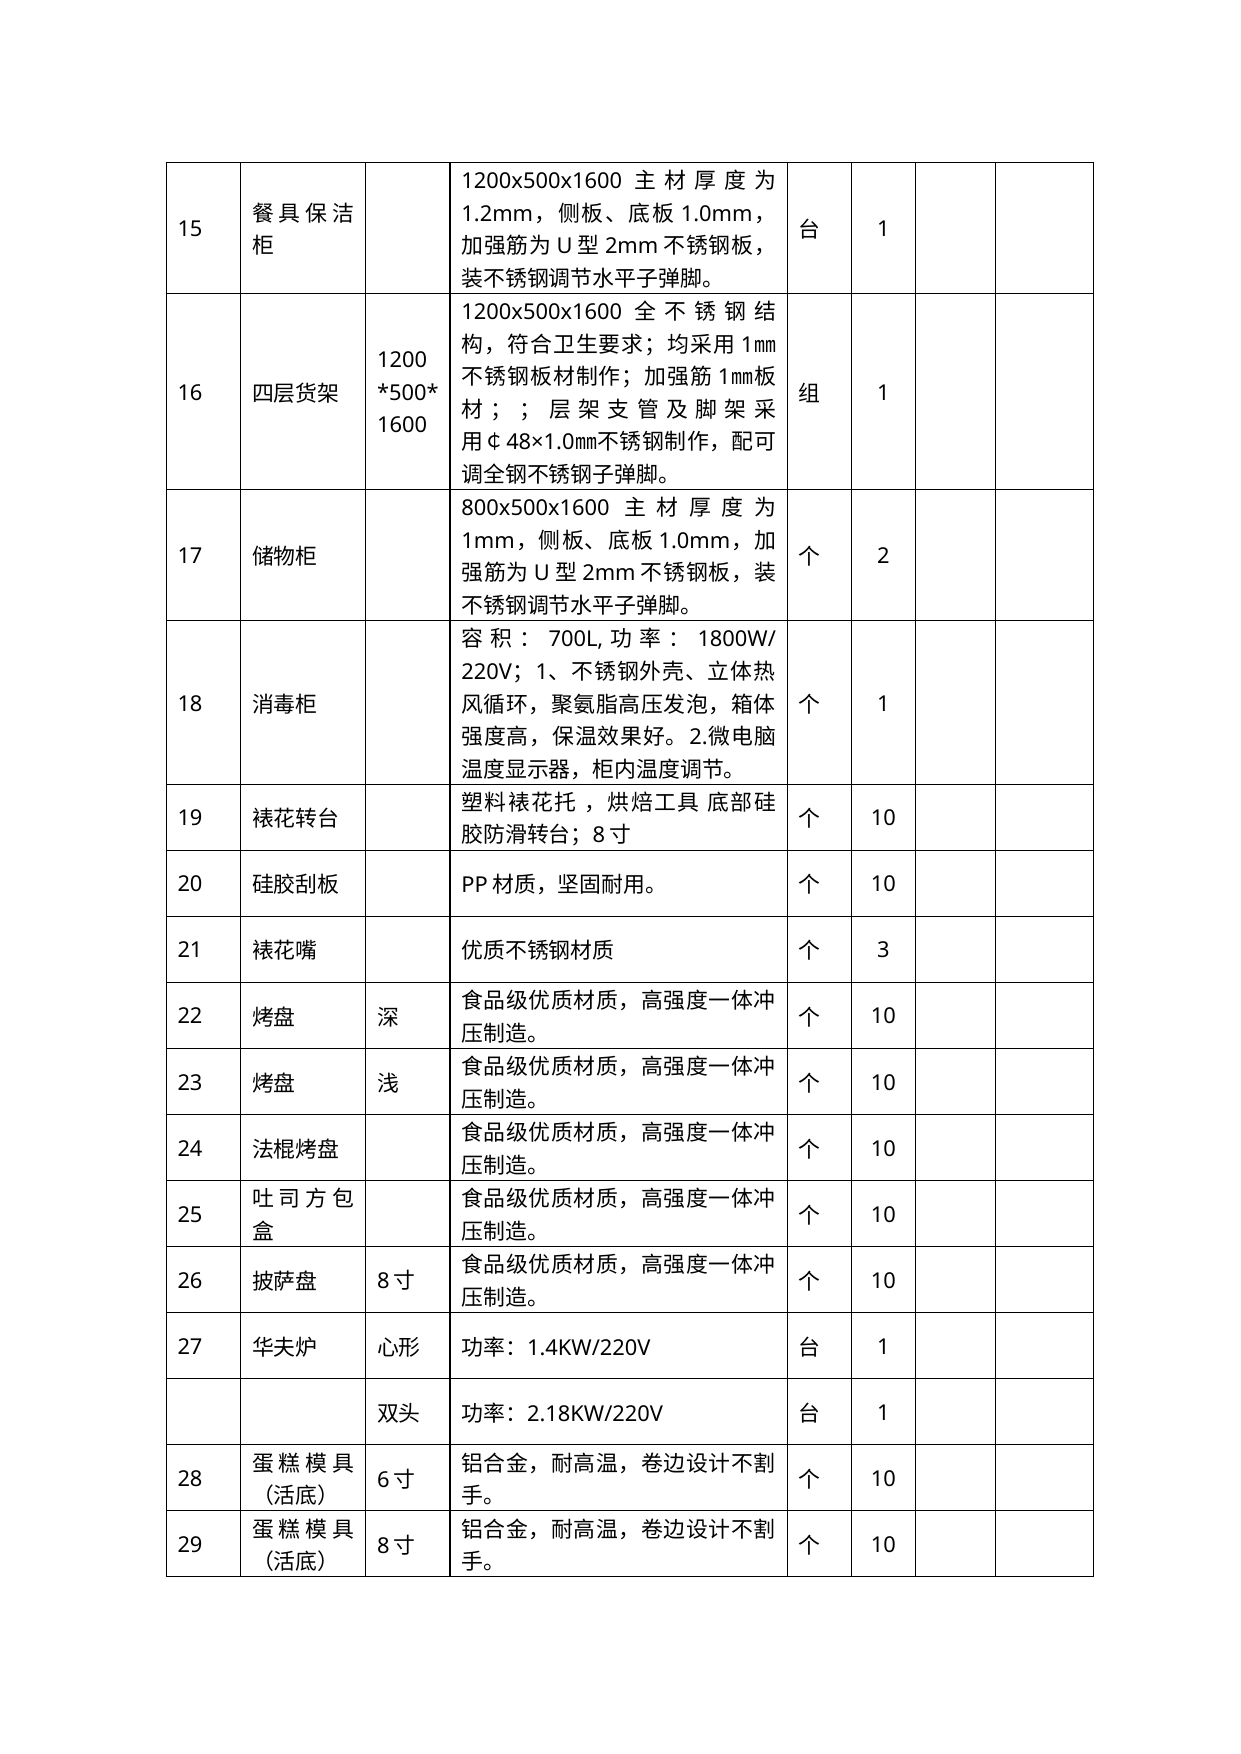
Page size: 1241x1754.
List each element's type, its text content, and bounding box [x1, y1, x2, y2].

table_cell [366, 1115, 449, 1180]
table_cell 个 [788, 1181, 851, 1246]
table_cell 27 [167, 1313, 240, 1378]
table_cell 台 [788, 1313, 851, 1378]
table_cell [916, 163, 995, 293]
table_cell [996, 785, 1093, 850]
table_cell 四层货架 [241, 294, 365, 489]
table_cell 个 [788, 1115, 851, 1180]
table_cell 26 [167, 1247, 240, 1312]
table_cell 20 [167, 851, 240, 916]
table_cell 10 [852, 785, 915, 850]
table_cell 个 [788, 1511, 851, 1576]
table_cell 个 [788, 851, 851, 916]
table_cell 16 [167, 294, 240, 489]
table_cell 披萨盘 [241, 1247, 365, 1312]
table_cell 10 [852, 1445, 915, 1510]
table_cell 食品级优质材质，高强度一体冲压制造。 [451, 983, 787, 1048]
table_cell 个 [788, 621, 851, 784]
table_cell 2 [852, 490, 915, 620]
table_cell [996, 490, 1093, 620]
table_cell 21 [167, 917, 240, 982]
table_cell 1 [852, 621, 915, 784]
table_cell [916, 1181, 995, 1246]
table_cell 个 [788, 1247, 851, 1312]
table_cell [366, 621, 449, 784]
table_cell 容积：700L,功率：1800W/220V；1、不锈钢外壳、立体热风循环，聚氨脂高压发泡，箱体强度高，保温效果好。2.微电脑温度显示器，柜内温度调节。 [451, 621, 787, 784]
table_cell 28 [167, 1445, 240, 1510]
table_cell [916, 294, 995, 489]
table_cell [996, 621, 1093, 784]
table_cell [996, 1445, 1093, 1510]
table_cell 浅 [366, 1049, 449, 1114]
table_cell 1 [852, 1313, 915, 1378]
table_cell 个 [788, 785, 851, 850]
table_cell 个 [788, 1049, 851, 1114]
table_cell [996, 917, 1093, 982]
table_cell [916, 1379, 995, 1444]
table_cell 10 [852, 1049, 915, 1114]
table_cell [916, 1445, 995, 1510]
table_cell [366, 490, 449, 620]
table_cell 24 [167, 1115, 240, 1180]
table_cell 优质不锈钢材质 [451, 917, 787, 982]
table_cell 10 [852, 851, 915, 916]
table_cell [996, 1181, 1093, 1246]
table_cell [366, 163, 449, 293]
table_cell 19 [167, 785, 240, 850]
table_cell [996, 163, 1093, 293]
table_cell [916, 917, 995, 982]
table_cell 1200x500x1600主材厚度为1.2mm，侧板、底板1.0mm，加强筋为U型2mm不锈钢板，装不锈钢调节水平子弹脚。 [451, 163, 787, 293]
table_cell 25 [167, 1181, 240, 1246]
table_cell [916, 1115, 995, 1180]
table_cell 蛋糕模具（活底） [241, 1445, 365, 1510]
table_cell 个 [788, 983, 851, 1048]
table_cell 心形 [366, 1313, 449, 1378]
table_cell 裱花嘴 [241, 917, 365, 982]
table_cell 17 [167, 490, 240, 620]
table_cell 29 [167, 1511, 240, 1576]
table_cell [996, 1313, 1093, 1378]
table_cell 功率：2.18KW/220V [451, 1379, 787, 1444]
table_cell 8寸 [366, 1511, 449, 1576]
table_cell [996, 1049, 1093, 1114]
table_cell 硅胶刮板 [241, 851, 365, 916]
table_cell 22 [167, 983, 240, 1048]
table_cell 1 [852, 294, 915, 489]
table_cell [167, 1379, 240, 1444]
table_cell 10 [852, 1181, 915, 1246]
table_cell 储物柜 [241, 490, 365, 620]
table_cell 个 [788, 1445, 851, 1510]
table_cell 蛋糕模具（活底） [241, 1511, 365, 1576]
table_cell [916, 621, 995, 784]
table_cell 食品级优质材质，高强度一体冲压制造。 [451, 1181, 787, 1246]
table_cell 餐具保洁柜 [241, 163, 365, 293]
table_cell [916, 1511, 995, 1576]
table_cell 功率：1.4KW/220V [451, 1313, 787, 1378]
table_cell 6寸 [366, 1445, 449, 1510]
table_cell 个 [788, 490, 851, 620]
table_cell 800x500x1600主材厚度为1mm，侧板、底板1.0mm，加强筋为U型2mm不锈钢板，装不锈钢调节水平子弹脚。 [451, 490, 787, 620]
table_cell 18 [167, 621, 240, 784]
table_cell [996, 1511, 1093, 1576]
table_cell [916, 983, 995, 1048]
table_cell 塑料裱花托 ，烘焙工具 底部硅胶防滑转台；8寸 [451, 785, 787, 850]
table_cell 1200*500*1600 [366, 294, 449, 489]
table_cell 烤盘 [241, 1049, 365, 1114]
table_cell [996, 851, 1093, 916]
table_cell [916, 1247, 995, 1312]
table_cell 食品级优质材质，高强度一体冲压制造。 [451, 1247, 787, 1312]
table_cell 吐司方包盒 [241, 1181, 365, 1246]
table_cell 烤盘 [241, 983, 365, 1048]
table_cell [366, 1181, 449, 1246]
table_cell 1 [852, 163, 915, 293]
table_cell [996, 294, 1093, 489]
table_cell 双头 [366, 1379, 449, 1444]
table_cell [366, 851, 449, 916]
table_cell 1200x500x1600全不锈钢结构，符合卫生要求；均采用1㎜不锈钢板材制作；加强筋1㎜板材；；层架支管及脚架采用￠48×1.0㎜不锈钢制作，配可调全钢不锈钢子弹脚。 [451, 294, 787, 489]
table_cell [996, 1247, 1093, 1312]
table_cell 华夫炉 [241, 1313, 365, 1378]
table_cell 裱花转台 [241, 785, 365, 850]
table_cell 台 [788, 1379, 851, 1444]
table_cell 深 [366, 983, 449, 1048]
table_cell 台 [788, 163, 851, 293]
table_cell [996, 1115, 1093, 1180]
table_cell 组 [788, 294, 851, 489]
table_cell 10 [852, 1115, 915, 1180]
table_cell 消毒柜 [241, 621, 365, 784]
table_cell 铝合金，耐高温，卷边设计不割手。 [451, 1445, 787, 1510]
table_cell 10 [852, 983, 915, 1048]
table_cell [916, 1049, 995, 1114]
table_cell [241, 1379, 365, 1444]
table_cell 铝合金，耐高温，卷边设计不割手。 [451, 1511, 787, 1576]
table_cell 个 [788, 917, 851, 982]
table_cell 法棍烤盘 [241, 1115, 365, 1180]
table_cell [916, 1313, 995, 1378]
table_cell [996, 983, 1093, 1048]
table_cell [366, 785, 449, 850]
table_cell [916, 785, 995, 850]
table_cell 8寸 [366, 1247, 449, 1312]
table_cell 10 [852, 1247, 915, 1312]
table_cell 食品级优质材质，高强度一体冲压制造。 [451, 1049, 787, 1114]
table_cell [996, 1379, 1093, 1444]
table_cell 1 [852, 1379, 915, 1444]
table_cell [916, 851, 995, 916]
table_cell 食品级优质材质，高强度一体冲压制造。 [451, 1115, 787, 1180]
table_cell [916, 490, 995, 620]
table_cell 10 [852, 1511, 915, 1576]
table_cell 3 [852, 917, 915, 982]
table_cell [366, 917, 449, 982]
table_cell PP材质，坚固耐用。 [451, 851, 787, 916]
table_cell 15 [167, 163, 240, 293]
table_cell 23 [167, 1049, 240, 1114]
